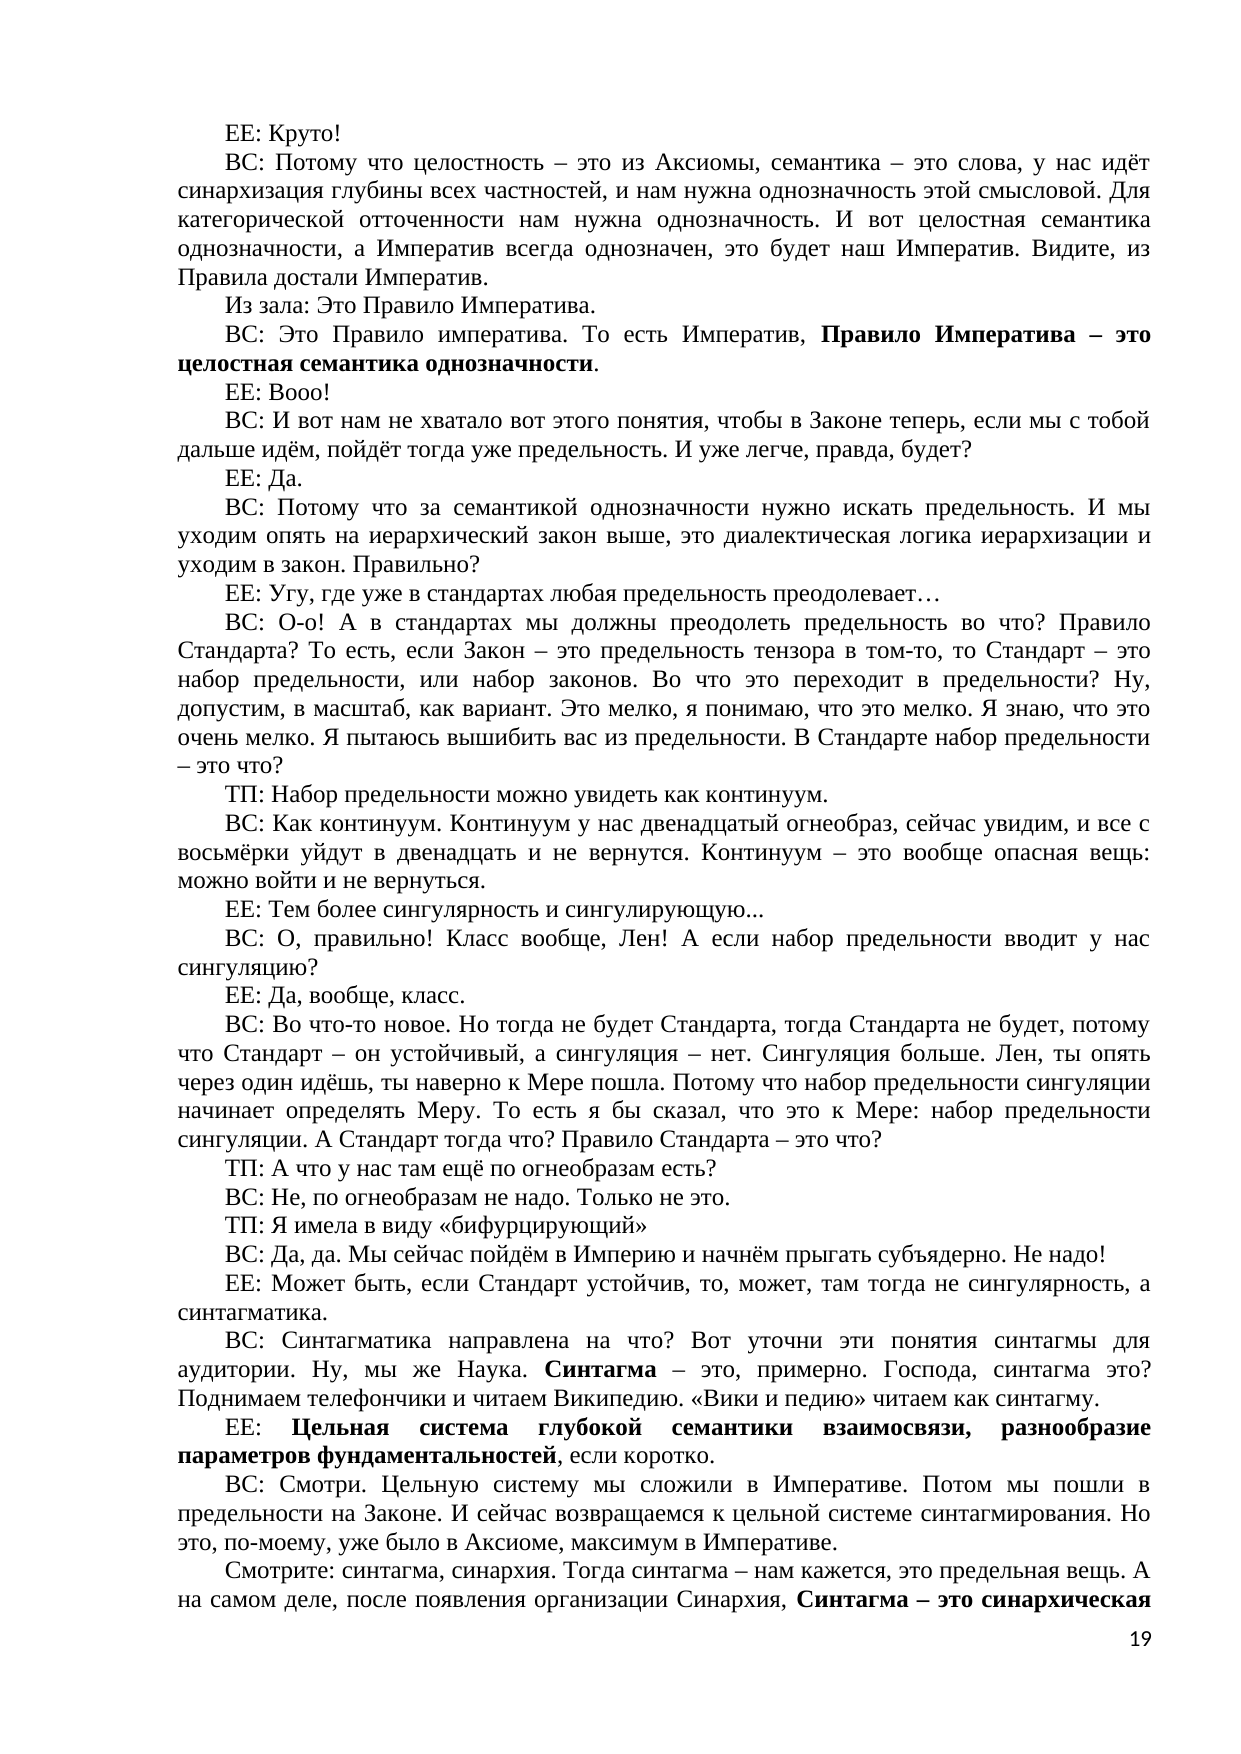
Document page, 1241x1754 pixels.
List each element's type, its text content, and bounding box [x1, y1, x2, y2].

text ТП: Я имела в виду «бифурцирующий» [177, 1211, 1152, 1239]
text ВС: Во что-то новое. Но тогда не будет Стандарта, тогда Стандарта не будет, потому что Стандарт – он устойчивый, а сингуляция – нет. Сингуляция больше. Лен, ты опять через один идёшь, ты наверно к Мере пошла. Потому что набор предельности сингуляции начинает определять Меру. То есть я бы сказал, что это к Мере: набор предельности сингуляции. А Стандарт тогда что? Правило Стандарта – это что? [177, 1009, 1152, 1153]
text ЕЕ: Цельная система глубокой семантики взаимосвязи, разнообразие параметров фундаментальностей, если коротко. [177, 1412, 1152, 1469]
text ЕЕ: Вооо! [177, 377, 1152, 406]
text ЕЕ: Тем более сингулярность и сингулирующую... [177, 894, 1152, 923]
text ЕЕ: Круто! [177, 118, 1152, 147]
text ВС: Синтагматика направлена на что? Вот уточни эти понятия синтагмы для аудитории. Ну, мы же Наука. Синтагма – это, примерно. Господа, синтагма это? Поднимаем телефончики и читаем Википедию. «Вики и педию» читаем как синтагму. [177, 1326, 1152, 1412]
text ВС: Не, по огнеобразам не надо. Только не это. [177, 1182, 1152, 1211]
text ВС: Да, да. Мы сейчас пойдём в Империю и начнём прыгать субъядерно. Не надо! [177, 1239, 1152, 1268]
text ЕЕ: Может быть, если Стандарт устойчив, то, может, там тогда не сингулярность, а синтагматика. [177, 1268, 1152, 1326]
text ЕЕ: Угу, где уже в стандартах любая предельность преодолевает… [177, 578, 1152, 607]
text ВС: И вот нам не хватало вот этого понятия, чтобы в Законе теперь, если мы с тобой дальше идём, пойдёт тогда уже предельность. И уже легче, правда, будет? [177, 406, 1152, 463]
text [177, 1556, 1152, 1613]
text ТП: А что у нас там ещё по огнеобразам есть? [177, 1153, 1152, 1182]
text ЕЕ: Да. [177, 463, 1152, 492]
text ВС: О-о! А в стандартах мы должны преодолеть предельность во что? Правило Стандарта? То есть, если Закон – это предельность тензора в том-то, то Стандарт – это набор предельности, или набор законов. Во что это переходит в предельности? Ну, допустим, в масштаб, как вариант. Это мелко, я понимаю, что это мелко. Я знаю, что это очень мелко. Я пытаюсь вышибить вас из предельности. В Стандарте набор предельности – это что? [177, 607, 1152, 779]
text ВС: Потому что целостность – это из Аксиомы, семантика – это слова, у нас идёт синархизация глубины всех частностей, и нам нужна однозначность этой смысловой. Для категорической отточенности нам нужна однозначность. И вот целостная семантика однозначности, а Императив всегда однозначен, это будет наш Императив. Видите, из Правила достали Императив. [177, 147, 1152, 291]
text ВС: Это Правило императива. То есть Императив, Правило Императива – это целостная семантика однозначности. [177, 319, 1152, 377]
text ЕЕ: Да, вообще, класс. [177, 981, 1152, 1009]
text ТП: Набор предельности можно увидеть как континуум. [177, 779, 1152, 808]
text Из зала: Это Правило Императива. [177, 291, 1152, 319]
text ВС: О, правильно! Класс вообще, Лен! А если набор предельности вводит у нас сингуляцию? [177, 923, 1152, 981]
text ВС: Смотри. Цельную систему мы сложили в Императиве. Потом мы пошли в предельности на Законе. И сейчас возвращаемся к цельной системе синтагмирования. Но это, по-моему, уже было в Аксиоме, максимум в Императиве. [177, 1469, 1152, 1556]
text ВС: Как континуум. Континуум у нас двенадцатый огнеобраз, сейчас увидим, и все с восьмёрки уйдут в двенадцать и не вернутся. Континуум – это вообще опасная вещь: можно войти и не вернуться. [177, 808, 1152, 894]
text ВС: Потому что за семантикой однозначности нужно искать предельность. И мы уходим опять на иерархический закон выше, это диалектическая логика иерархизации и уходим в закон. Правильно? [177, 492, 1152, 578]
